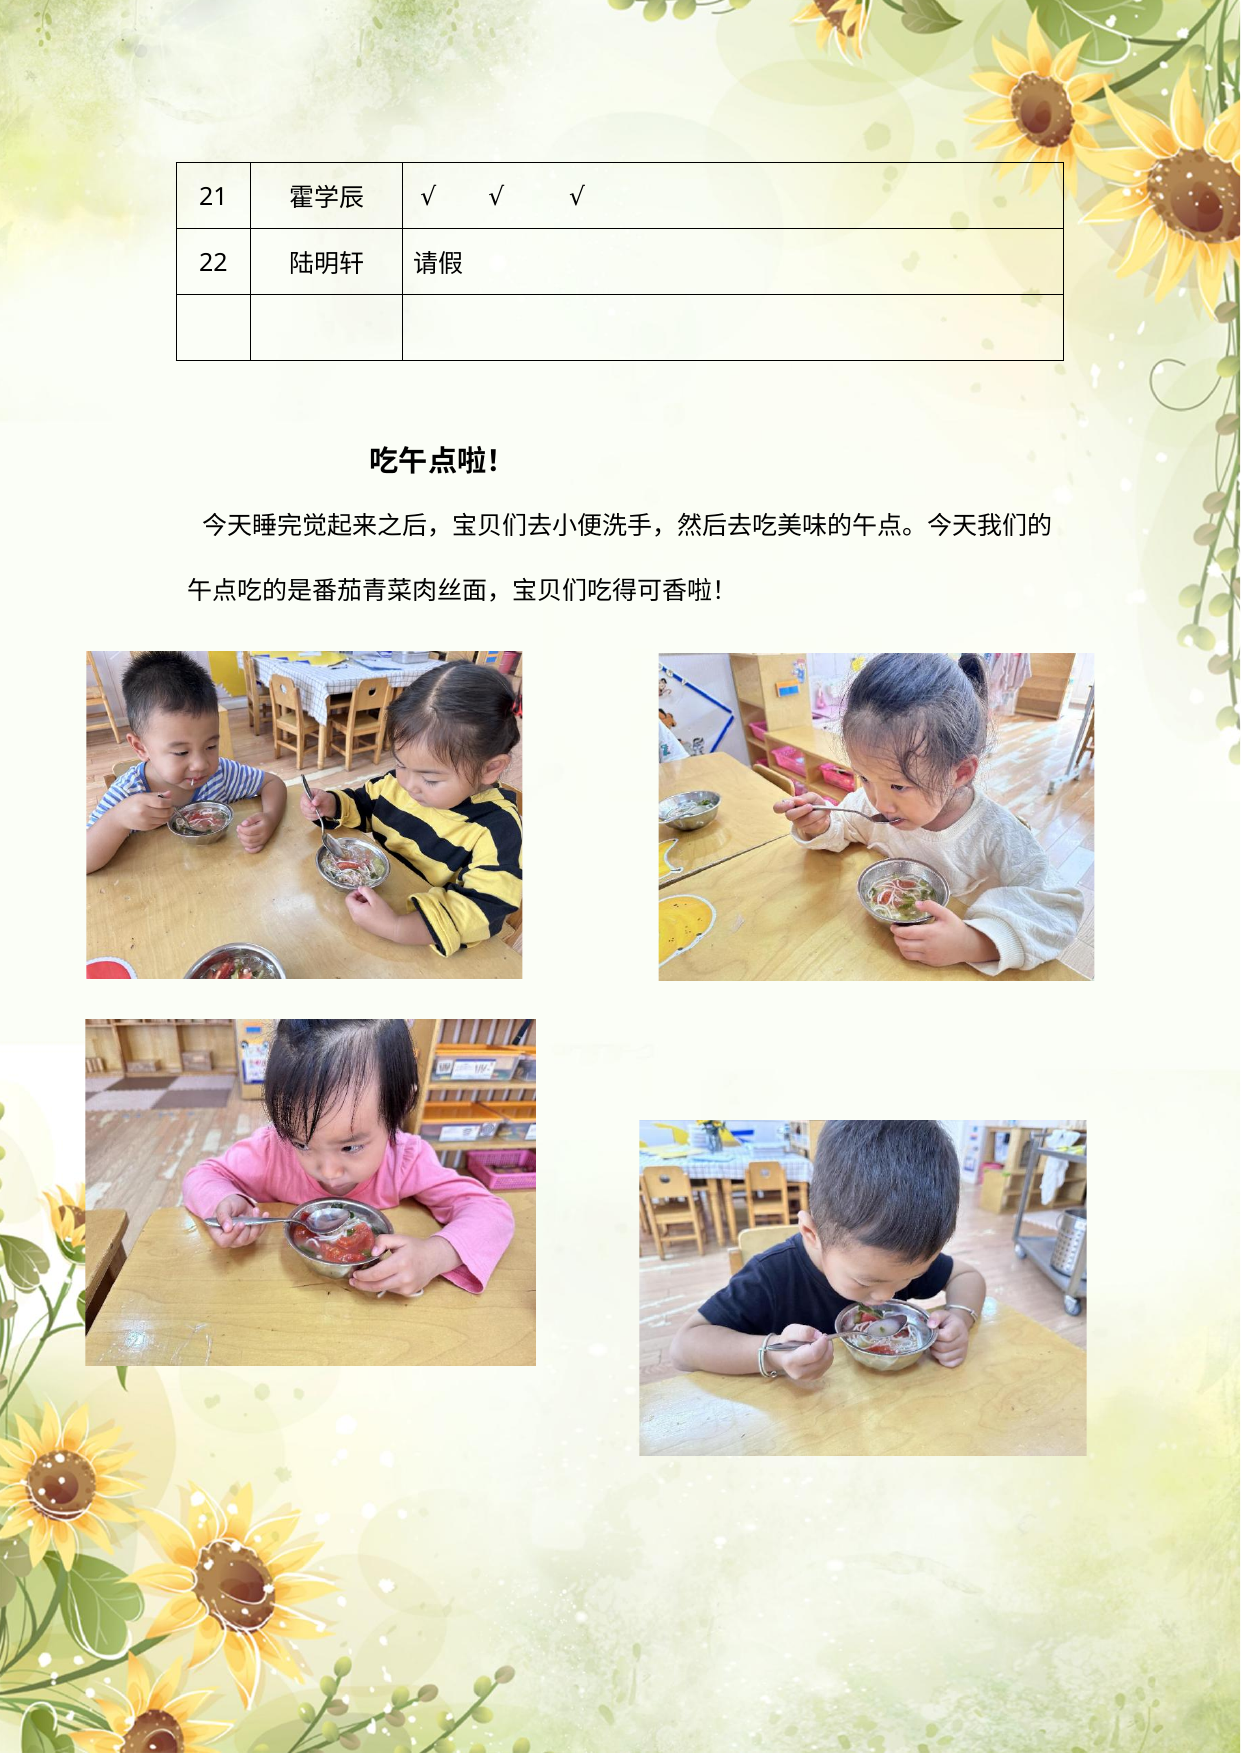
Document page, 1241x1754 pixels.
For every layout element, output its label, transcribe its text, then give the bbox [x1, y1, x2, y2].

table_cell 陆明轩 [251, 229, 402, 294]
picture [0, 0, 1241, 1753]
table_cell [403, 295, 1063, 360]
table_cell 请假 [403, 229, 1063, 294]
table_cell [177, 295, 250, 360]
table_cell 22 [177, 229, 250, 294]
text 吃午点啦！ [187, 426, 1053, 491]
table_cell 21 [177, 163, 250, 228]
table_cell 霍学辰 [251, 163, 402, 228]
text 今天睡完觉起来之后，宝贝们去小便洗手，然后去吃美味的午点。今天我们的午点吃的是番茄青菜肉丝面，宝贝们吃得可香啦！ [187, 491, 1053, 621]
table_cell √ √ √ [403, 163, 1063, 228]
table_cell [251, 295, 402, 360]
